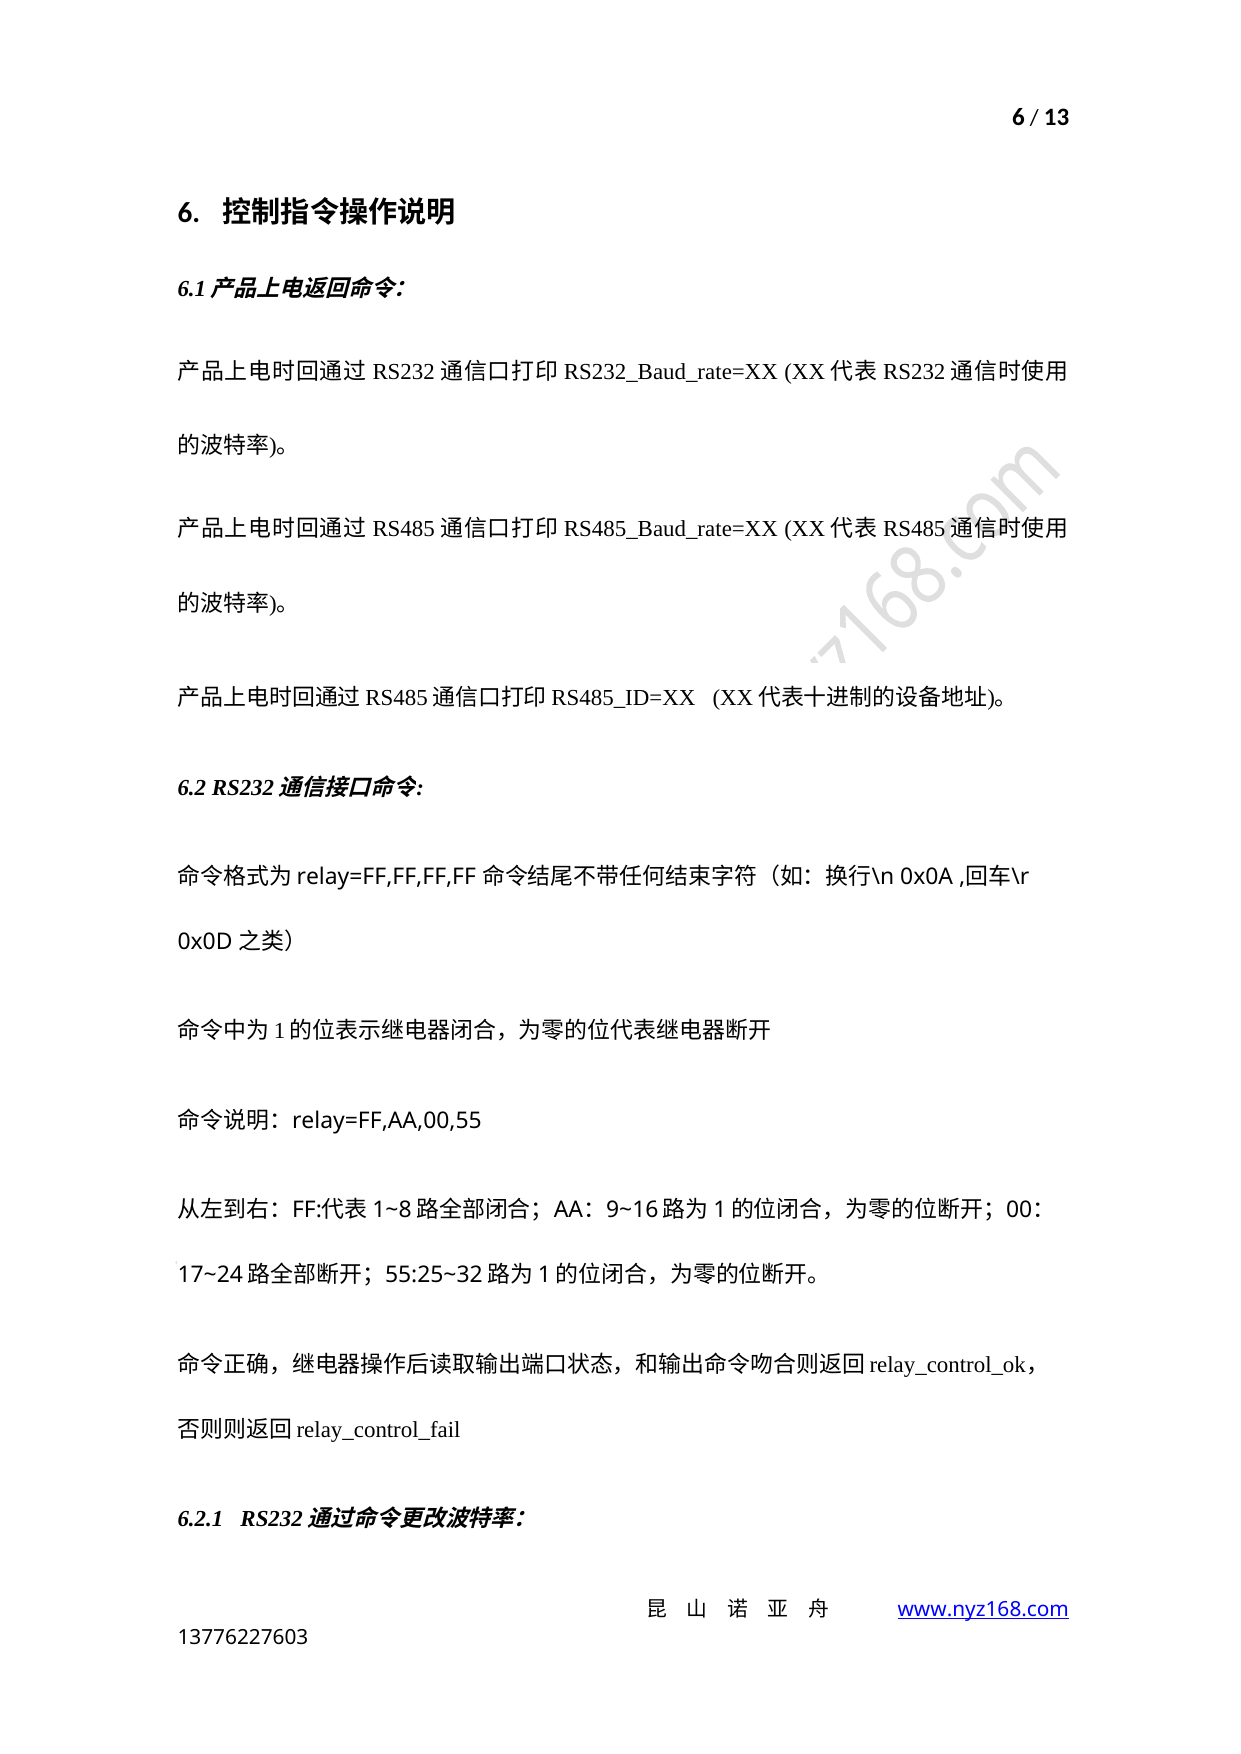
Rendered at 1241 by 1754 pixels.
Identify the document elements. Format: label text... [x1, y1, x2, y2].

text 命令正确，继电器操作后读取输出端口状态，和输出命令吻合则返回relay_control_ok，否则则返回relay_control_fail [177, 1330, 1069, 1460]
text 6.1产品上电返回命令： [177, 254, 1069, 319]
text 命令格式为relay=FF,FF,FF,FF 命令结尾不带任何结束字符（如：换行\n 0x0A ,回车\r 0x0D 之类） [177, 842, 1069, 972]
text 6.2.1 RS232通过命令更改波特率： [177, 1484, 1069, 1549]
text 产品上电时回通过RS485通信口打印RS485_ID=XX (XX代表十进制的设备地址)。 [177, 663, 1069, 728]
text 产品上电时回通过RS232通信口打印RS232_Baud_rate=XX (XX代表RS232通信时使用的波特率)。 [177, 337, 1069, 477]
subtitle 控制指令操作说明 [177, 177, 1069, 242]
text 命令中为1的位表示继电器闭合，为零的位代表继电器断开 [177, 996, 1069, 1061]
text 命令说明：relay=FF,AA,00,55 [177, 1086, 1069, 1151]
text 产品上电时回通过RS485通信口打印RS485_Baud_rate=XX (XX代表RS485通信时使用的波特率)。 [177, 494, 1069, 634]
text 6.2 RS232通信接口命令: [177, 752, 1069, 817]
text 从左到右：FF:代表1~8路全部闭合；AA：9~16路为1的位闭合，为零的位断开；00：17~24路全部断开；55:25~32路为1的位闭合，为零的位断开。 [177, 1175, 1069, 1305]
